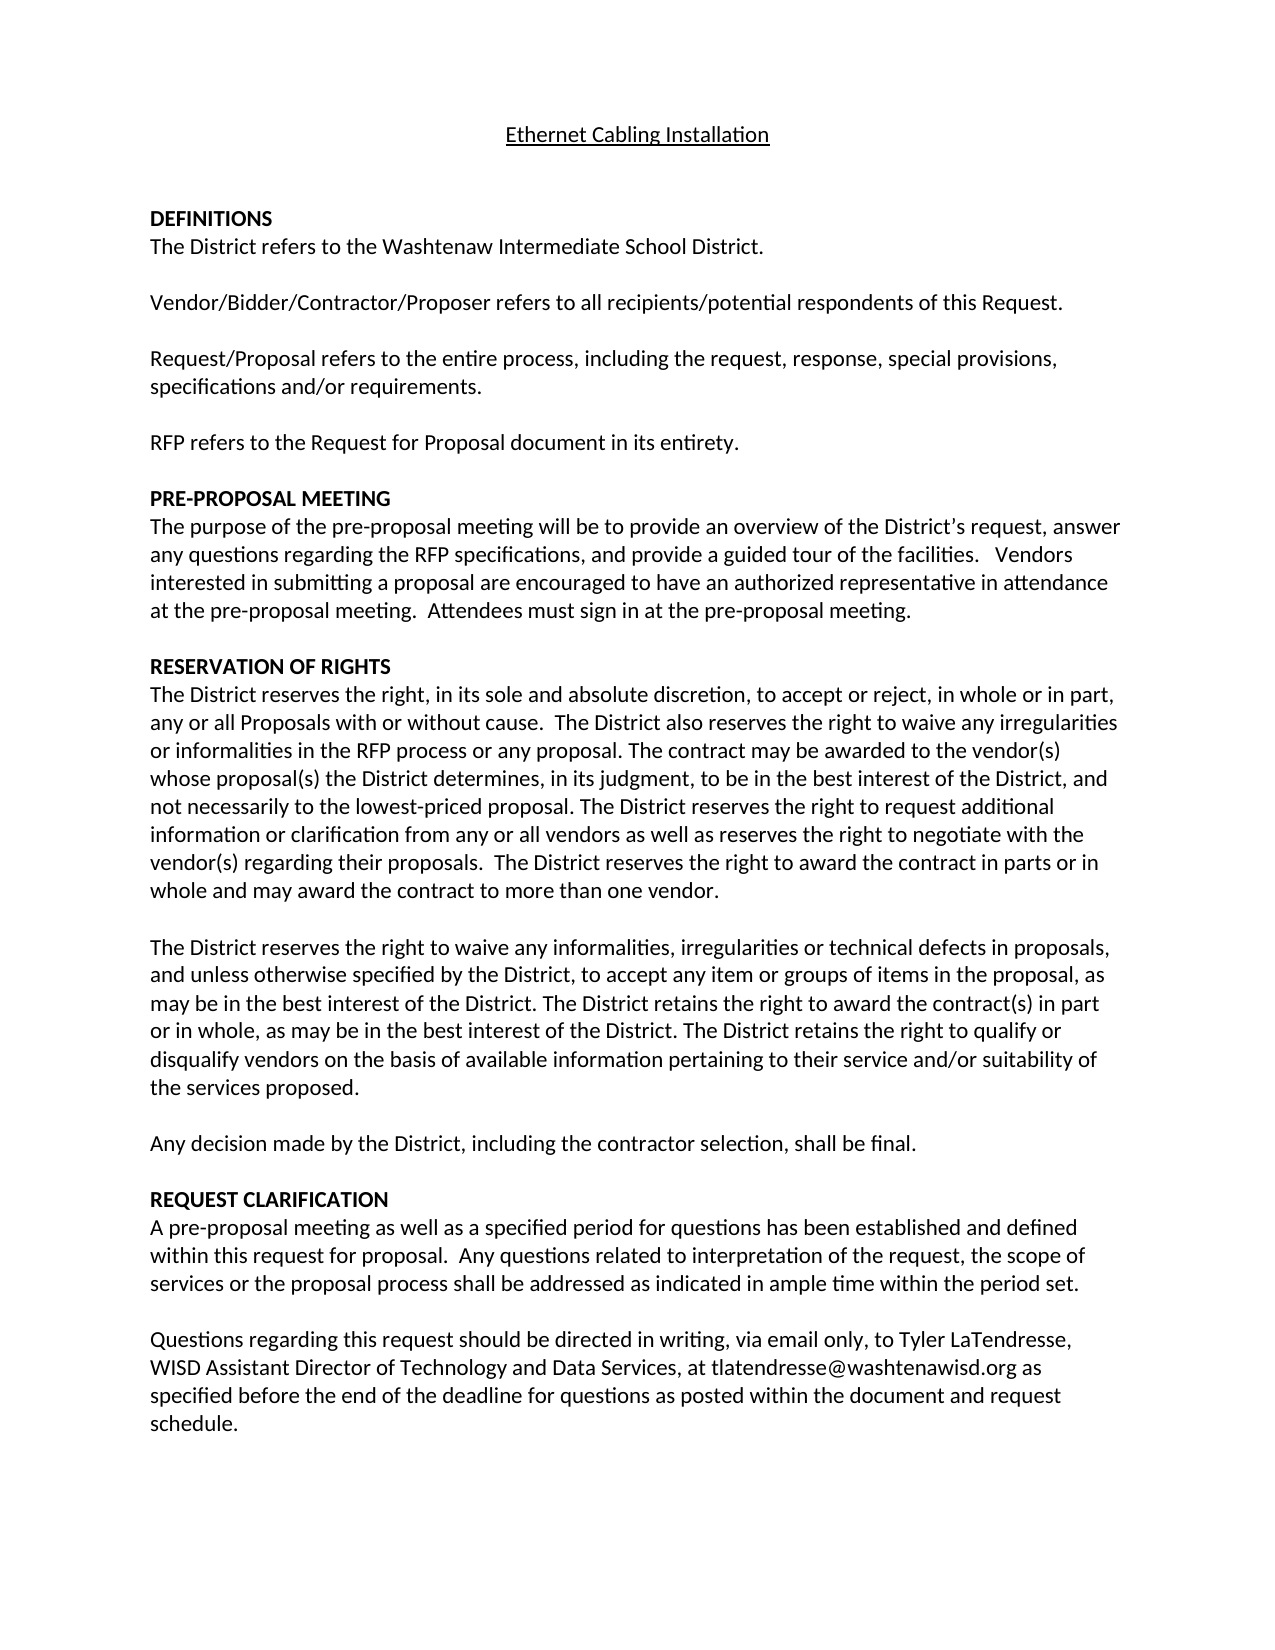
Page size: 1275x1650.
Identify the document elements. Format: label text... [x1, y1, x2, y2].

text PRE-PROPOSAL MEETING [150, 484, 1125, 512]
text The District reserves the right to waive any informalities, irregularities or technical defects in proposals, and unless otherwise specified by the District, to accept any item or groups of items in the proposal, as may be in the best interest of the District. The District retains the right to award the contract(s) in part or in whole, as may be in the best interest of the District. The District retains the right to qualify or disqualify vendors on the basis of available information pertaining to their service and/or suitability of the services proposed. [150, 933, 1125, 1101]
text REQUEST CLARIFICATION [150, 1185, 1125, 1213]
text The purpose of the pre-proposal meeting will be to provide an overview of the District’s request, answer any questions regarding the RFP specifications, and provide a guided tour of the facilities. Vendors interested in submitting a proposal are encouraged to have an authorized representative in attendance at the pre-proposal meeting. Attendees must sign in at the pre-proposal meeting. [150, 512, 1125, 624]
text Vendor/Bidder/Contractor/Proposer refers to all recipients/potential respondents of this Request. [150, 288, 1125, 316]
text Request/Proposal refers to the entire process, including the request, response, special provisions, specifications and/or requirements. [150, 344, 1125, 400]
text The District reserves the right, in its sole and absolute discretion, to accept or reject, in whole or in part, any or all Proposals with or without cause. The District also reserves the right to waive any irregularities or informalities in the RFP process or any proposal. The contract may be awarded to the vendor(s) whose proposal(s) the District determines, in its judgment, to be in the best interest of the District, and not necessarily to the lowest-priced proposal. The District reserves the right to request additional information or clarification from any or all vendors as well as reserves the right to negotiate with the vendor(s) regarding their proposals. The District reserves the right to award the contract in parts or in whole and may award the contract to more than one vendor. [150, 680, 1125, 904]
text RFP refers to the Request for Proposal document in its entirety. [150, 428, 1125, 456]
text A pre-proposal meeting as well as a specified period for questions has been established and defined within this request for proposal. Any questions related to interpretation of the request, the scope of services or the proposal process shall be addressed as indicated in ample time within the period set. [150, 1213, 1125, 1297]
text Any decision made by the District, including the contractor selection, shall be final. [150, 1129, 1125, 1157]
text RESERVATION OF RIGHTS [150, 652, 1125, 680]
text Questions regarding this request should be directed in writing, via email only, to Tyler LaTendresse, WISD Assistant Director of Technology and Data Services, at tlatendresse@washtenawisd.org as specified before the end of the deadline for questions as posted within the document and request schedule. [150, 1325, 1125, 1437]
text Ethernet Cabling Installation [150, 120, 1125, 148]
text The District refers to the Washtenaw Intermediate School District. [150, 232, 1125, 260]
text DEFINITIONS [150, 204, 1125, 232]
